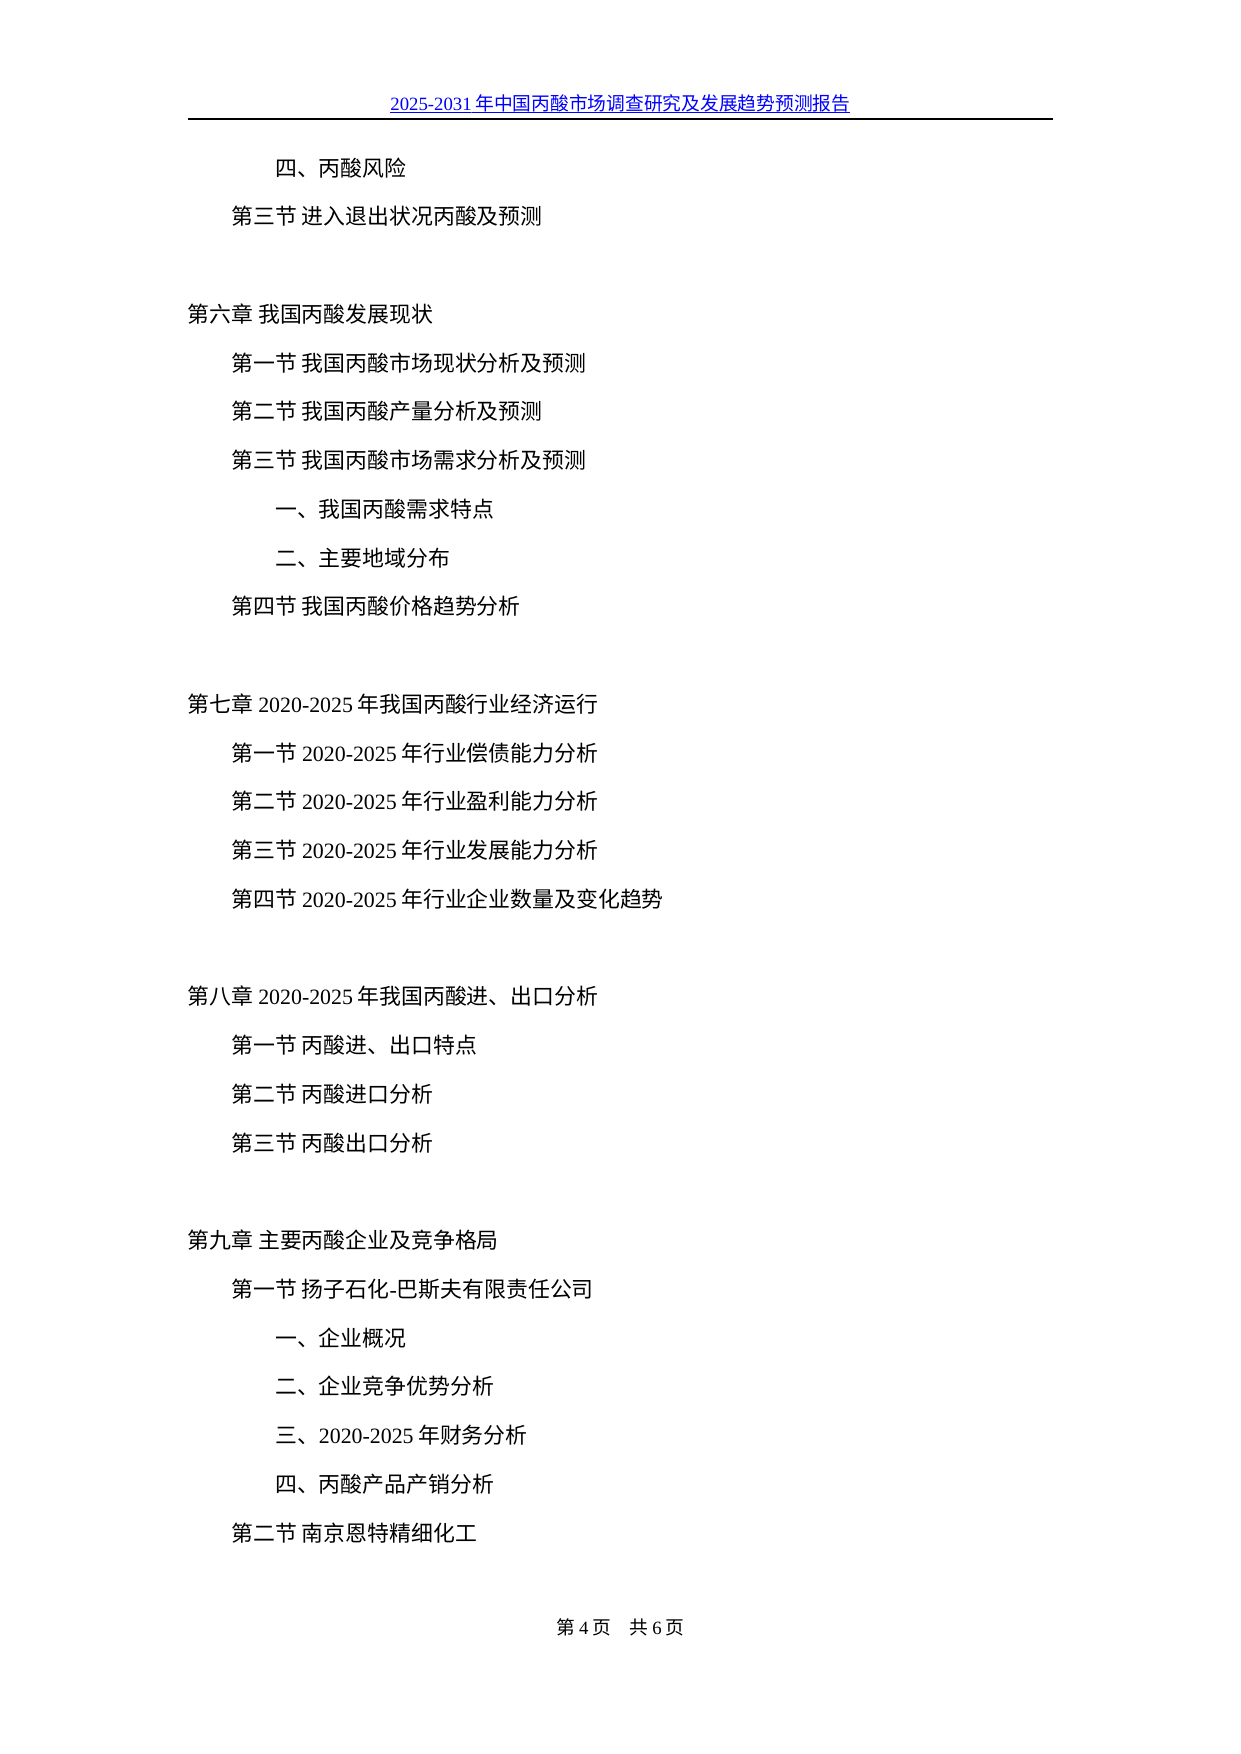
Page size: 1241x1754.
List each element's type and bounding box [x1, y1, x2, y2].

text [187, 150, 1053, 1548]
